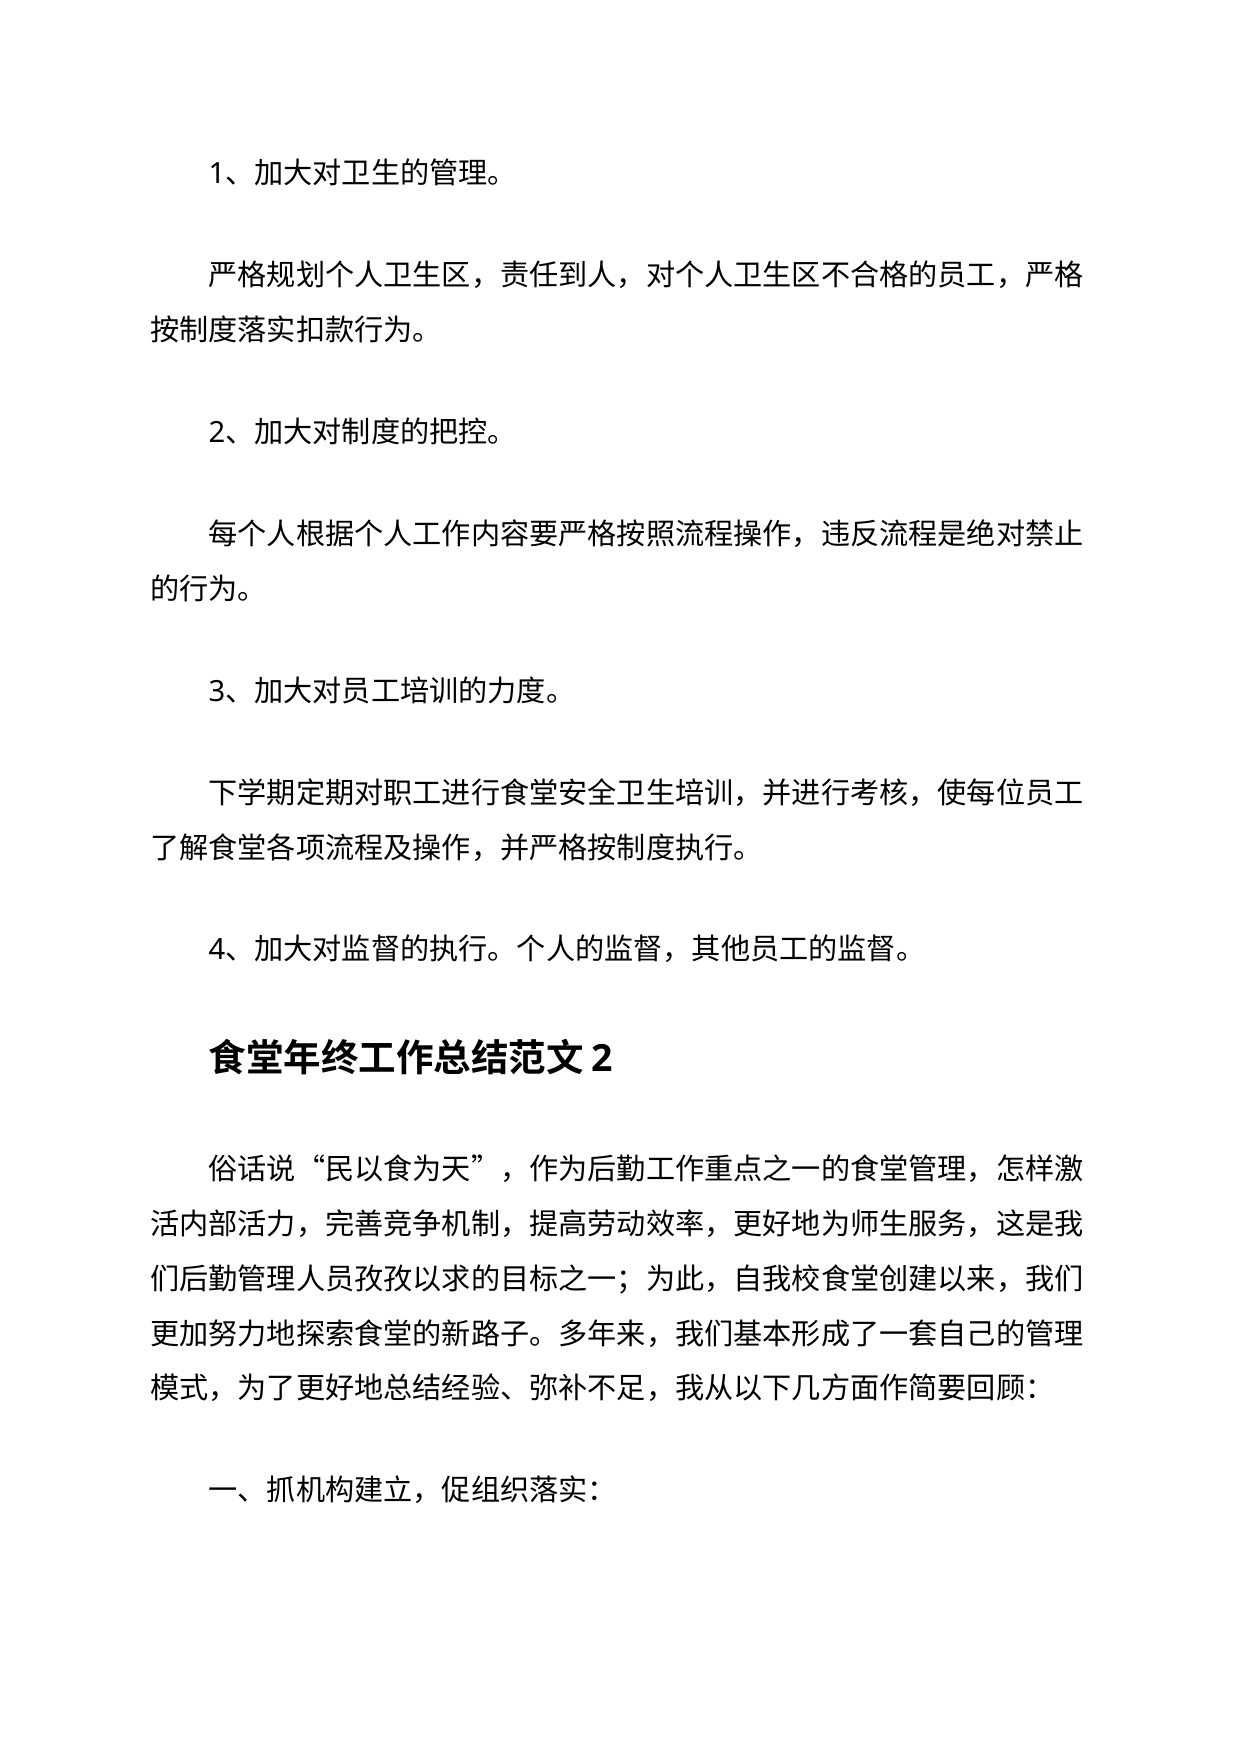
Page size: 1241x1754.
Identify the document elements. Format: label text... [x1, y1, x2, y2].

text 严格规划个人卫生区，责任到人，对个人卫生区不合格的员工，严格按制度落实扣款行为。 [150, 252, 1090, 349]
text 一、抓机构建立，促组织落实： [150, 1467, 1090, 1509]
text 3、加大对员工培训的力度。 [150, 667, 1090, 710]
text 俗话说“民以食为天”，作为后勤工作重点之一的食堂管理，怎样激活内部活力，完善竞争机制，提高劳动效率，更好地为师生服务，这是我们后勤管理人员孜孜以求的目标之一；为此，自我校食堂创建以来，我们更加努力地探索食堂的新路子。多年来，我们基本形成了一套自己的管理模式，为了更好地总结经验、弥补不足，我从以下几方面作简要回顾： [150, 1146, 1090, 1407]
text 下学期定期对职工进行食堂安全卫生培训，并进行考核，使每位员工了解食堂各项流程及操作，并严格按制度执行。 [150, 769, 1090, 866]
text 2、加大对制度的把控。 [150, 409, 1090, 451]
text 每个人根据个人工作内容要严格按照流程操作，违反流程是绝对禁止的行为。 [150, 511, 1090, 608]
text 4、加大对监督的执行。个人的监督，其他员工的监督。 [150, 926, 1090, 968]
text 1、加大对卫生的管理。 [150, 150, 1090, 192]
text 食堂年终工作总结范文2 [150, 1028, 1090, 1082]
